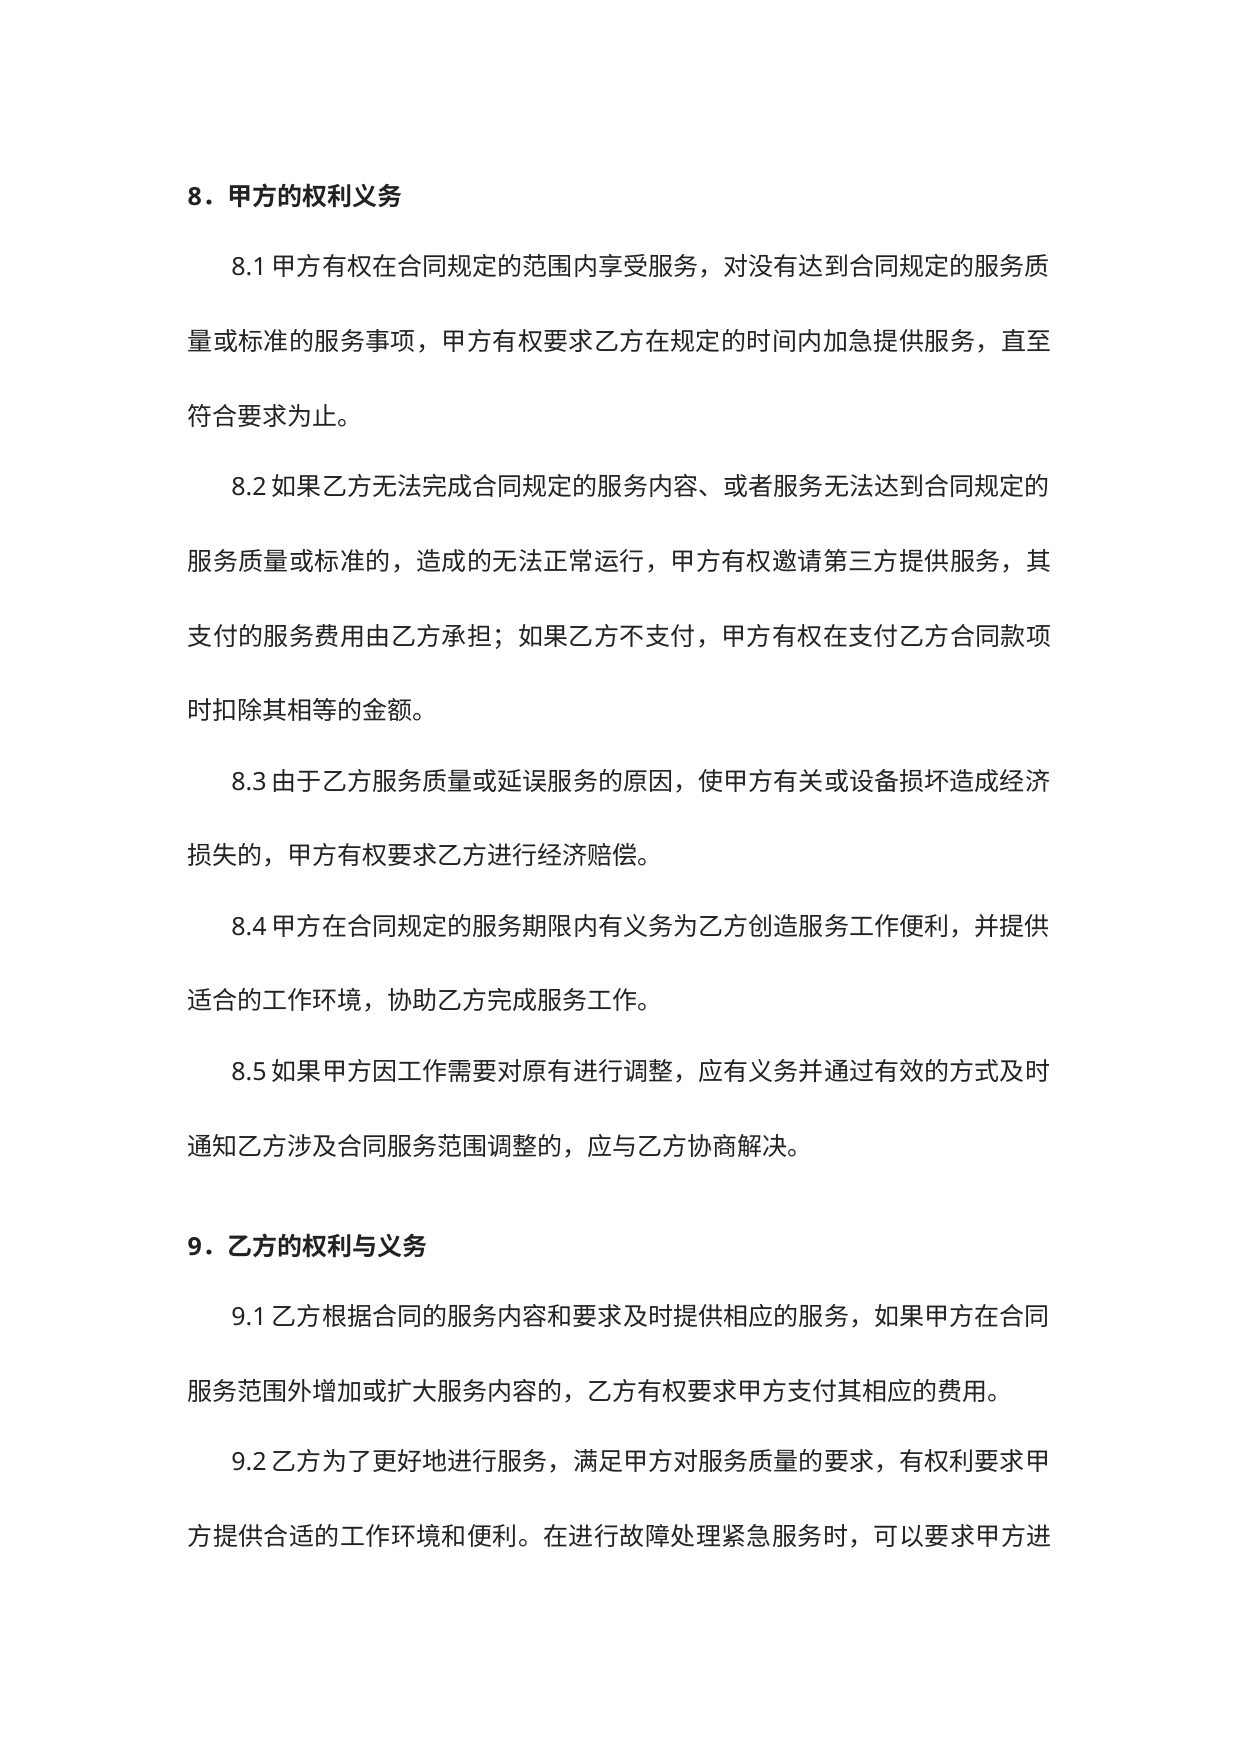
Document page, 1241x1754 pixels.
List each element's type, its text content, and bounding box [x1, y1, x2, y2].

text 8.1甲方有权在合同规定的范围内享受服务，对没有达到合同规定的服务质量或标准的服务事项，甲方有权要求乙方在规定的时间内加急提供服务，直至符合要求为止。 [187, 232, 1053, 447]
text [187, 1427, 1053, 1567]
text 8.4甲方在合同规定的服务期限内有义务为乙方创造服务工作便利，并提供适合的工作环境，协助乙方完成服务工作。 [187, 892, 1053, 1031]
text 9．乙方的权利与义务 [187, 1212, 1053, 1277]
text 8.2如果乙方无法完成合同规定的服务内容、或者服务无法达到合同规定的服务质量或标准的，造成的无法正常运行，甲方有权邀请第三方提供服务，其支付的服务费用由乙方承担；如果乙方不支付，甲方有权在支付乙方合同款项时扣除其相等的金额。 [187, 452, 1053, 741]
text 8.3由于乙方服务质量或延误服务的原因，使甲方有关或设备损坏造成经济损失的，甲方有权要求乙方进行经济赔偿。 [187, 747, 1053, 886]
text 9.1乙方根据合同的服务内容和要求及时提供相应的服务，如果甲方在合同服务范围外增加或扩大服务内容的，乙方有权要求甲方支付其相应的费用。 [187, 1282, 1053, 1422]
text 8.5如果甲方因工作需要对原有进行调整，应有义务并通过有效的方式及时通知乙方涉及合同服务范围调整的，应与乙方协商解决。 [187, 1037, 1053, 1177]
text 8．甲方的权利义务 [187, 162, 1053, 227]
